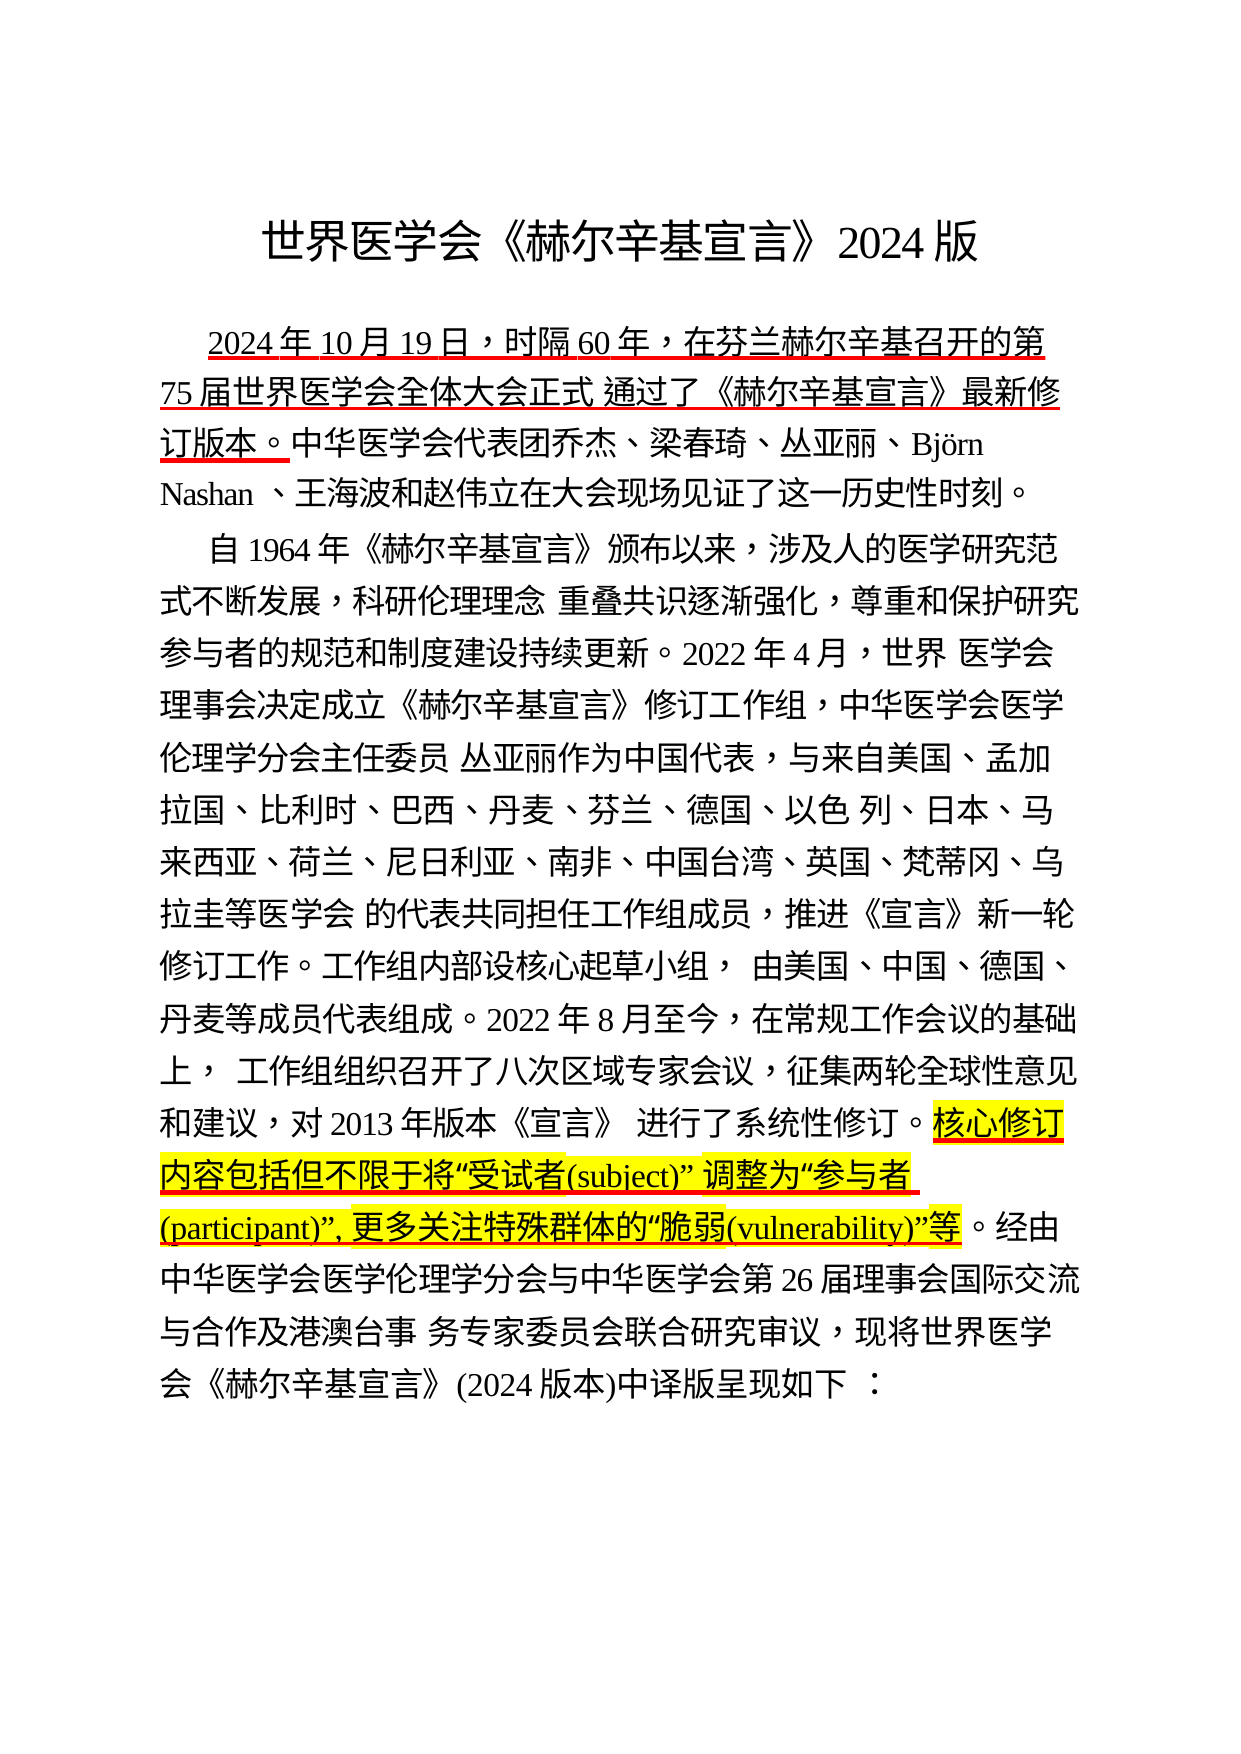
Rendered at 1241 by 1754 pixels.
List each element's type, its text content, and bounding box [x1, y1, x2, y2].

text 自1964年《赫尔辛基宣言》颁布以来，涉及人的医学研究范式不断发展，科研伦理理念 重叠共识逐渐强化，尊重和保护研究参与者的规范和制度建设持续更新。2022年4月，世界 医学会理事会决定成立《赫尔辛基宣言》修订工作组，中华医学会医学伦理学分会主任委员 丛亚丽作为中国代表，与来自美国、孟加拉国、比利时、巴西、丹麦、芬兰、德国、以色 列、日本、马来西亚、荷兰、尼日利亚、南非、中国台湾、英国、梵蒂冈、乌拉圭等医学会 的代表共同担任工作组成员，推进《宣言》新一轮修订工作。工作组内部设核心起草小组， 由美国、中国、德国、丹麦等成员代表组成。2022年8月至今，在常规工作会议的基础上， 工作组组织召开了八次区域专家会议，征集两轮全球性意见和建议，对2013年版本《宣言》 进行了系统性修订。核心修订内容包括但不限于将“受试者(subject)” 调整为“参与者 (participant)”, 更多关注特殊群体的“脆弱(vulnerability)”等。经由中华医学会医学伦理学分会与中华医学会第26届理事会国际交流与合作及港澳台事 务专家委员会联合研究审议，现将世界医学会《赫尔辛基宣言》(2024版本)中译版呈现如下 ： [159, 526, 1081, 1406]
text 2024年10月19日，时隔60年，在芬兰赫尔辛基召开的第75届世界医学会全体大会正式 通过了《赫尔辛基宣言》最新修订版本。中华医学会代表团乔杰、梁春琦、丛亚丽、Björn Nashan 、王海波和赵伟立在大会现场见证了这一历史性时刻。 [159, 319, 1080, 515]
text 世界医学会《赫尔辛基宣言》2024版 [160, 213, 1081, 271]
